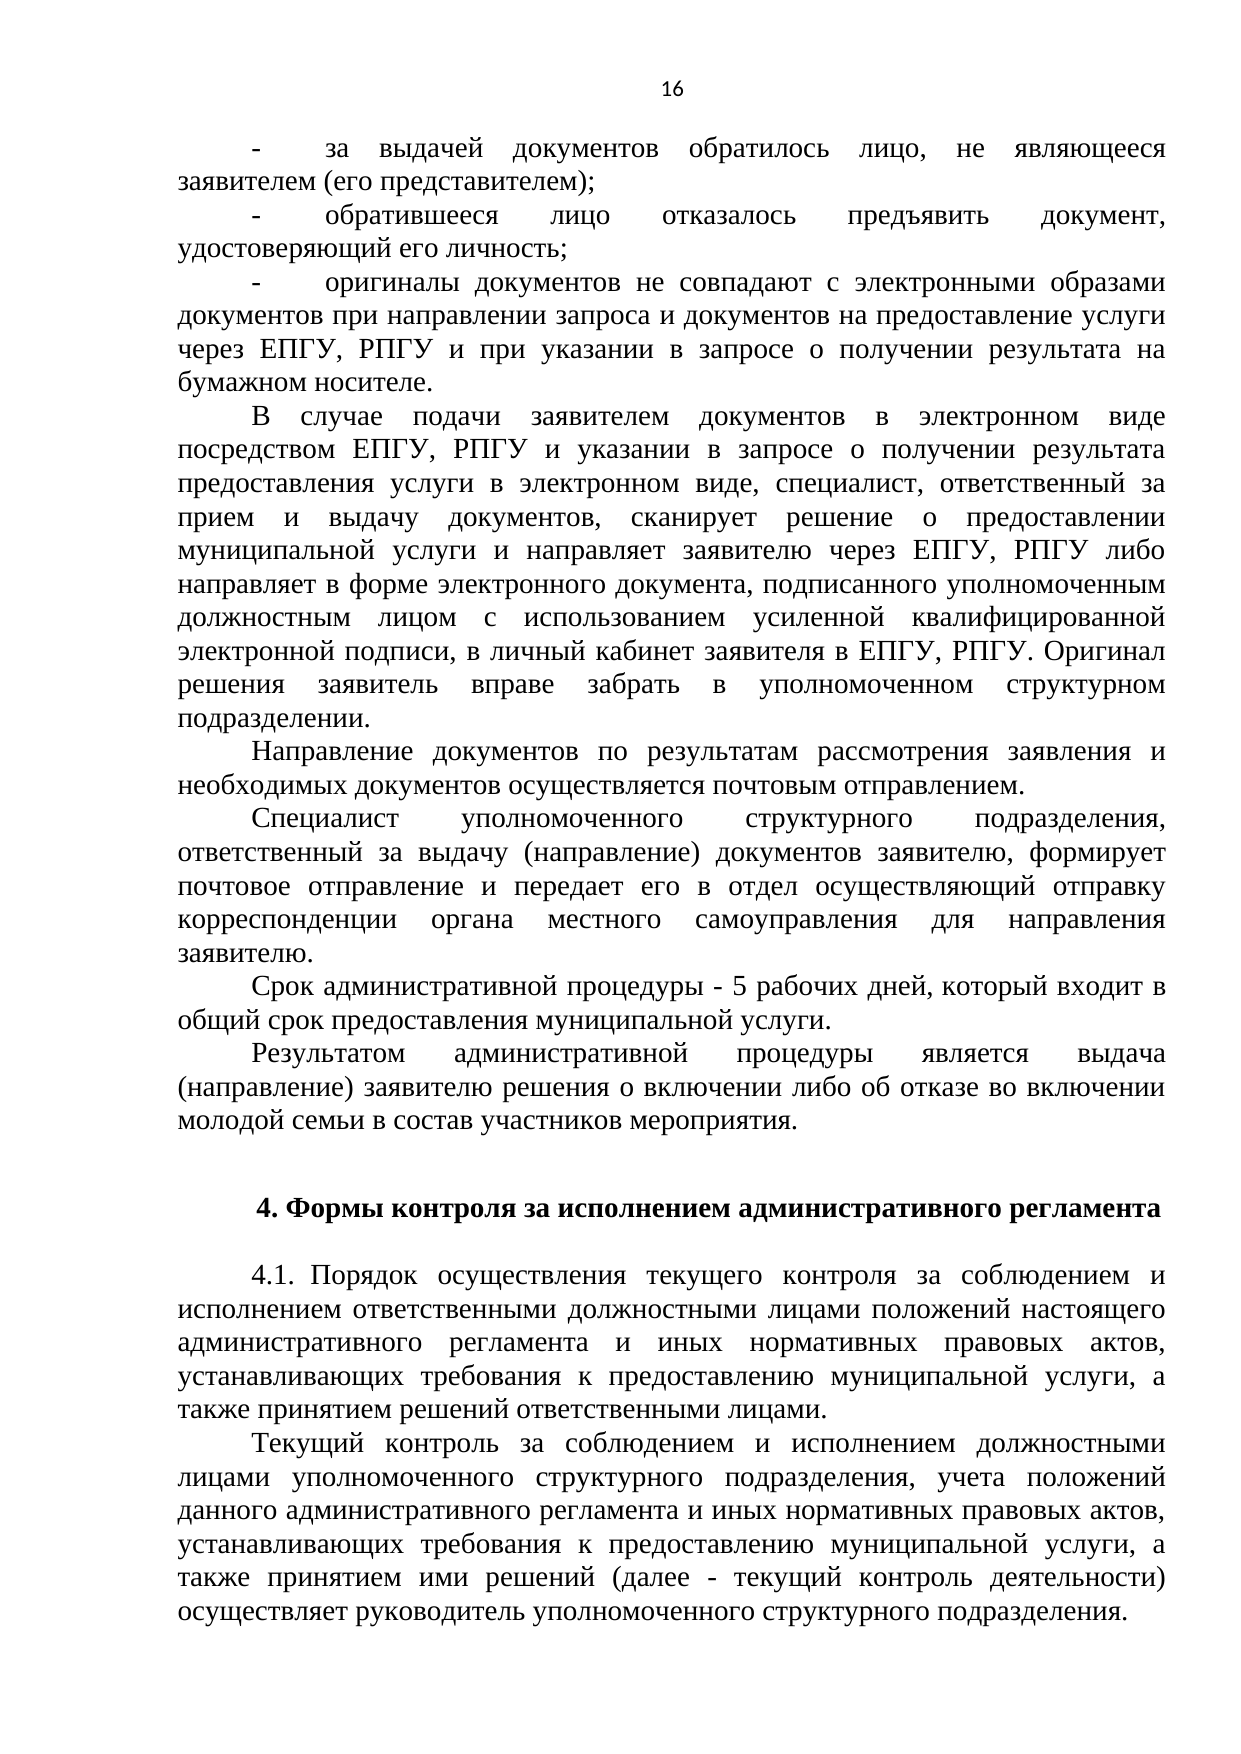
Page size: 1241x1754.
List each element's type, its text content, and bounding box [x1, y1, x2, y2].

text - обратившееся лицо отказалось предъявить документ, удостоверяющий его личность; [177, 197, 1167, 264]
text 4.1. Порядок осуществления текущего контроля за соблюдением и исполнением ответственными должностными лицами положений настоящего административного регламента и иных нормативных правовых актов, устанавливающих требования к предоставлению муниципальной услуги, а также принятием решений ответственными лицами. [177, 1257, 1167, 1425]
text Специалист уполномоченного структурного подразделения, ответственный за выдачу (направление) документов заявителю, формирует почтовое отправление и передает его в отдел осуществляющий отправку корреспонденции органа местного самоуправления для направления заявителю. [177, 801, 1167, 968]
text Срок административной процедуры - 5 рабочих дней, который входит в общий срок предоставления муниципальной услуги. Результатом административной процедуры является выдача (направление) заявителю решения о включении либо об отказе во включении молодой семьи в состав участников мероприятия. [177, 968, 1167, 1136]
text Направление документов по результатам рассмотрения заявления и необходимых документов осуществляется почтовым отправлением. [177, 733, 1167, 801]
text - за выдачей документов обратилось лицо, не являющееся заявителем (его представителем); [177, 130, 1167, 197]
text Текущий контроль за соблюдением и исполнением должностными лицами уполномоченного структурного подразделения, учета положений данного административного регламента и иных нормативных правовых актов, устанавливающих требования к предоставлению муниципальной услуги, а также принятием ими решений (далее - текущий контроль деятельности) осуществляет руководитель уполномоченного структурного подразделения. [177, 1425, 1167, 1626]
text - оригиналы документов не совпадают с электронными образами документов при направлении запроса и документов на предоставление услуги через ЕПГУ, РПГУ и при указании в запросе о получении результата на бумажном носителе. [177, 264, 1167, 398]
title 4. Формы контроля за исполнением административного регламента [177, 1190, 1167, 1224]
text В случае подачи заявителем документов в электронном виде посредством ЕПГУ, РПГУ и указании в запросе о получении результата предоставления услуги в электронном виде, специалист, ответственный за прием и выдачу документов, сканирует решение о предоставлении муниципальной услуги и направляет заявителю через ЕПГУ, РПГУ либо направляет в форме электронного документа, подписанного уполномоченным должностным лицом с использованием усиленной квалифицированной электронной подписи, в личный кабинет заявителя в ЕПГУ, РПГУ. Оригинал решения заявитель вправе забрать в уполномоченном структурном подразделении. [177, 398, 1167, 733]
